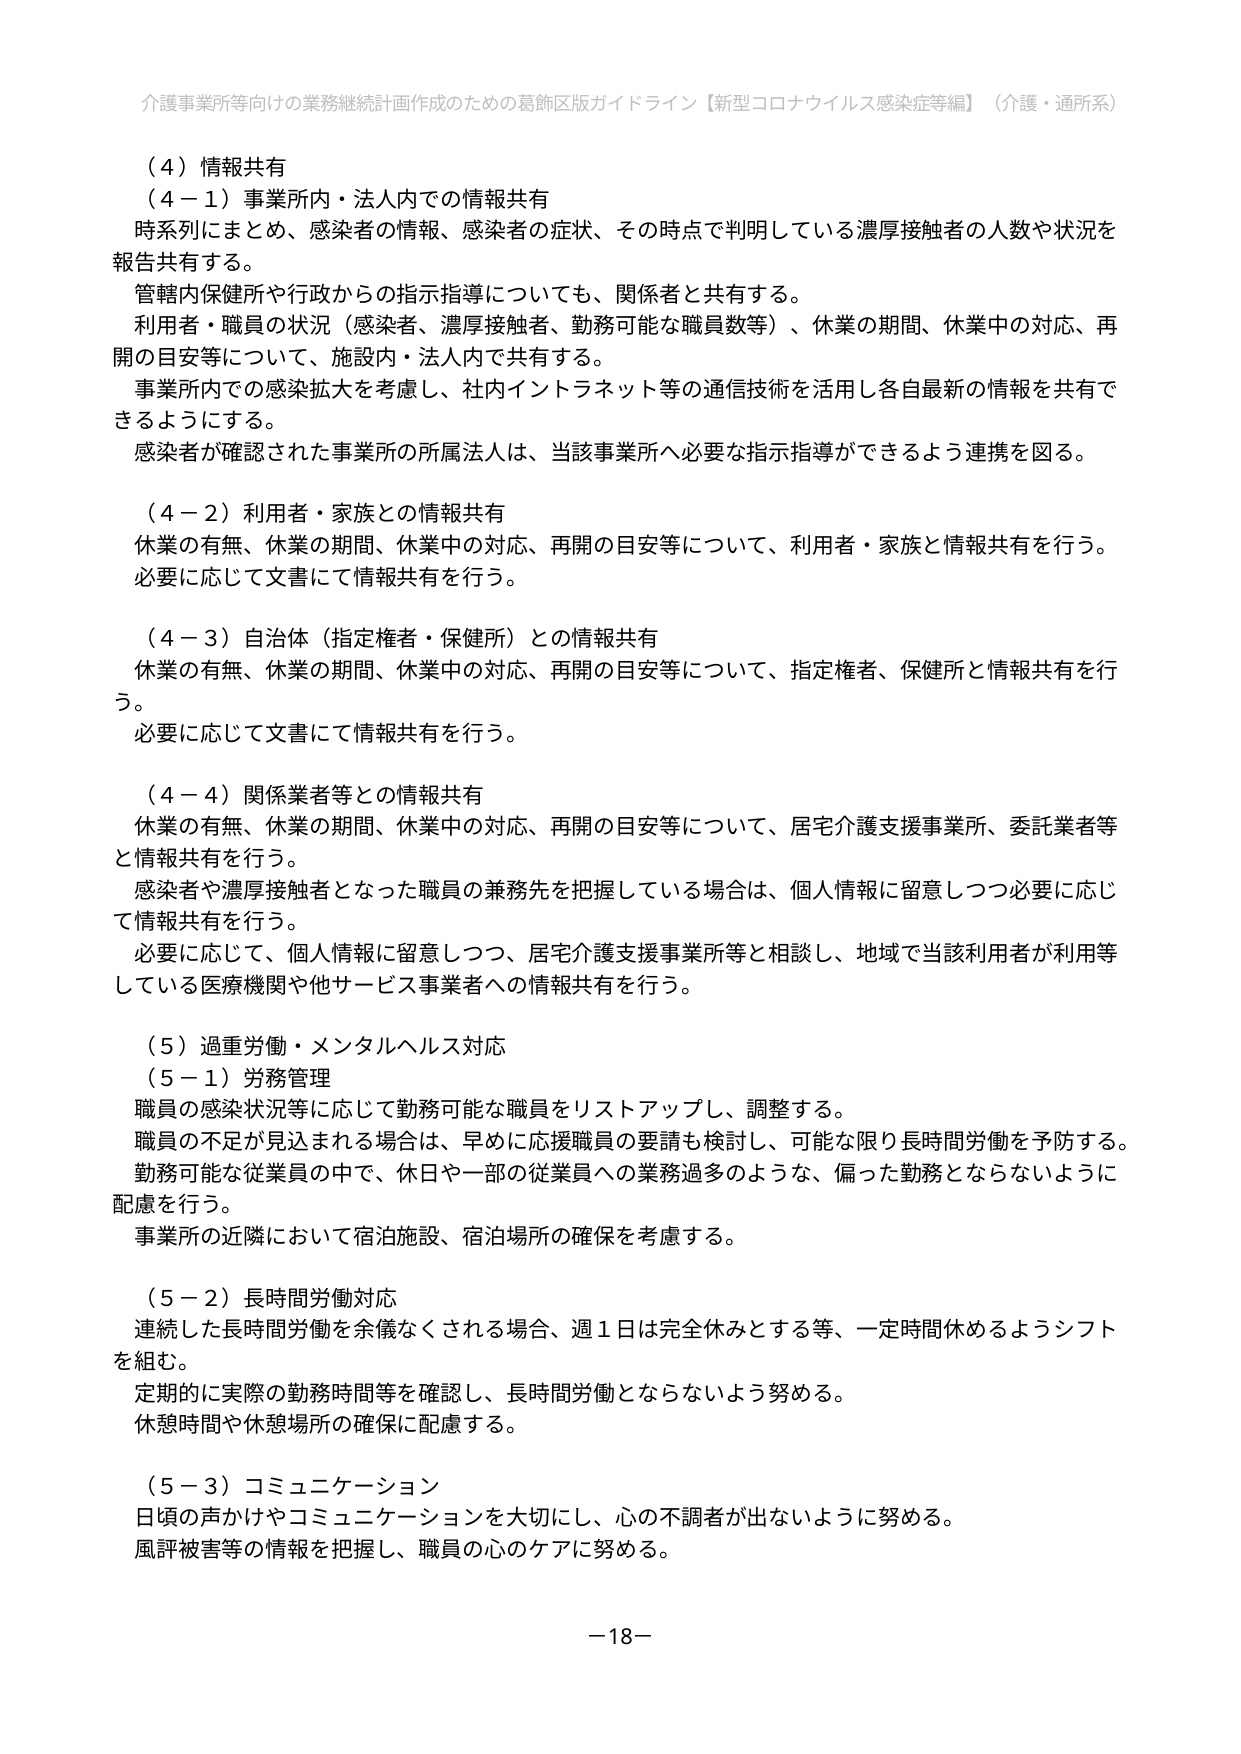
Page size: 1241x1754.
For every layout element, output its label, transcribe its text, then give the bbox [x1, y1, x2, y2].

text 時系列にまとめ、感染者の情報、感染者の症状、その時点で判明している濃厚接触者の人数や状況を報告共有する。 [112, 213, 1128, 277]
text 定期的に実際の勤務時間等を確認し、長時間労働とならないよう努める。 [112, 1376, 1128, 1407]
subtitle （４－４）関係業者等との情報共有 [134, 778, 1128, 809]
text 事業所内での感染拡大を考慮し、社内イントラネット等の通信技術を活用し各自最新の情報を共有できるようにする。 [112, 372, 1128, 435]
subtitle （５）過重労働・メンタルヘルス対応 [134, 1029, 1128, 1061]
subtitle （５－３）コミュニケーション [134, 1469, 1128, 1500]
subtitle （４－３）自治体（指定権者・保健所）との情報共有 [134, 621, 1128, 653]
text 休憩時間や休憩場所の確保に配慮する。 [112, 1407, 1128, 1439]
text 勤務可能な従業員の中で、休日や一部の従業員への業務過多のような、偏った勤務とならないように配慮を行う。 [112, 1156, 1128, 1219]
text 職員の感染状況等に応じて勤務可能な職員をリストアップし、調整する。 [112, 1092, 1128, 1124]
text 感染者や濃厚接触者となった職員の兼務先を把握している場合は、個人情報に留意しつつ必要に応じて情報共有を行う。 [112, 873, 1128, 936]
text 利用者・職員の状況（感染者、濃厚接触者、勤務可能な職員数等）、休業の期間、休業中の対応、再開の目安等について、施設内・法人内で共有する。 [112, 308, 1128, 372]
subtitle （４）情報共有 [134, 150, 1128, 182]
text 感染者が確認された事業所の所属法人は、当該事業所へ必要な指示指導ができるよう連携を図る。 [112, 435, 1128, 467]
text 日頃の声かけやコミュニケーションを大切にし、心の不調者が出ないように努める。 [112, 1500, 1128, 1532]
text 必要に応じて文書にて情報共有を行う。 [112, 560, 1128, 591]
subtitle （４－１）事業所内・法人内での情報共有 [134, 182, 1128, 213]
text 休業の有無、休業の期間、休業中の対応、再開の目安等について、居宅介護支援事業所、委託業者等と情報共有を行う。 [112, 809, 1128, 873]
text 職員の不足が見込まれる場合は、早めに応援職員の要請も検討し、可能な限り長時間労働を予防する。 [112, 1124, 1128, 1156]
text 休業の有無、休業の期間、休業中の対応、再開の目安等について、指定権者、保健所と情報共有を行う。 [112, 653, 1128, 716]
text 連続した長時間労働を余儀なくされる場合、週１日は完全休みとする等、一定時間休めるようシフトを組む。 [112, 1312, 1128, 1376]
text 管轄内保健所や行政からの指示指導についても、関係者と共有する。 [112, 277, 1128, 308]
subtitle （５－１）労務管理 [134, 1061, 1128, 1092]
subtitle （４－２）利用者・家族との情報共有 [134, 496, 1128, 528]
subtitle （５－２）長時間労働対応 [134, 1281, 1128, 1312]
text 必要に応じて文書にて情報共有を行う。 [112, 716, 1128, 748]
text 休業の有無、休業の期間、休業中の対応、再開の目安等について、利用者・家族と情報共有を行う。 [112, 528, 1128, 560]
text 事業所の近隣において宿泊施設、宿泊場所の確保を考慮する。 [112, 1219, 1128, 1251]
text 必要に応じて、個人情報に留意しつつ、居宅介護支援事業所等と相談し、地域で当該利用者が利用等している医療機関や他サービス事業者への情報共有を行う。 [112, 936, 1128, 999]
text 風評被害等の情報を把握し、職員の心のケアに努める。 [112, 1532, 1128, 1564]
